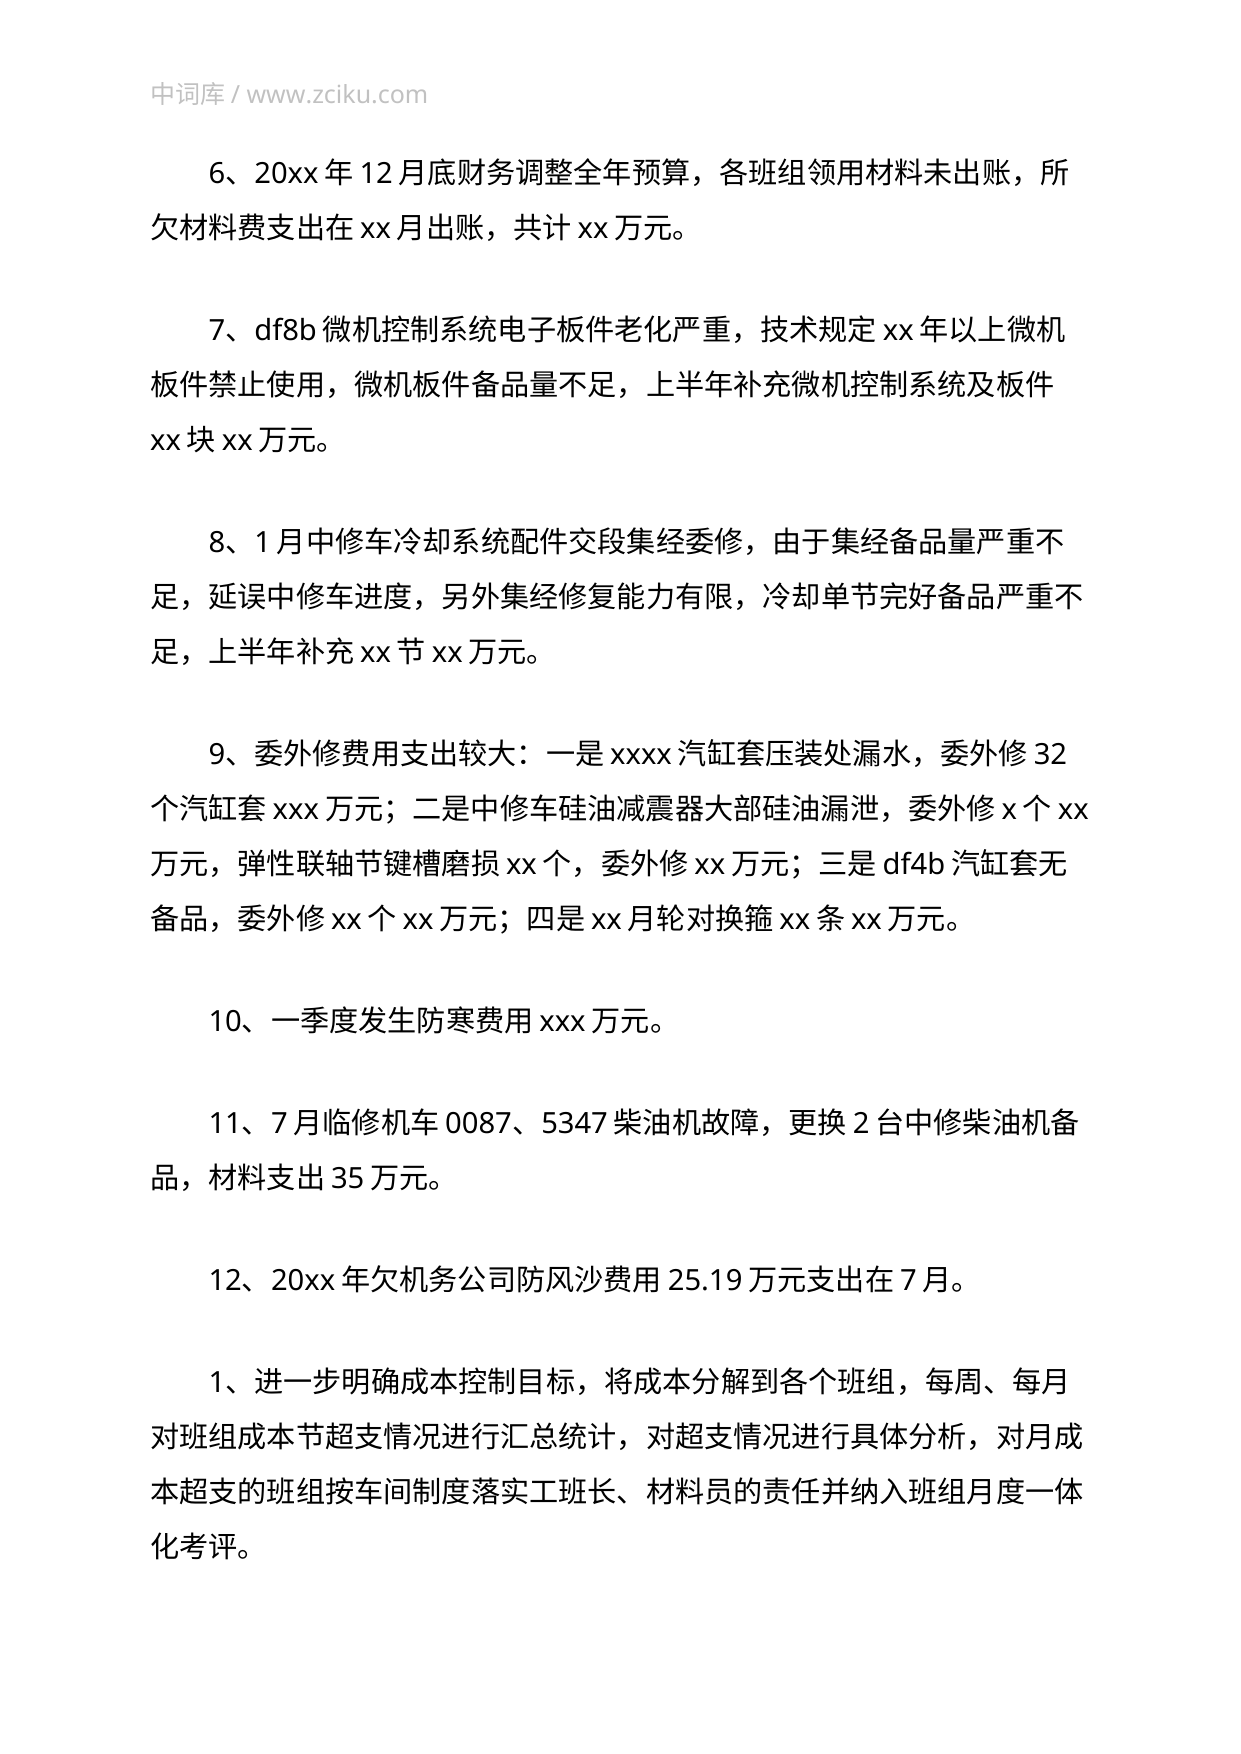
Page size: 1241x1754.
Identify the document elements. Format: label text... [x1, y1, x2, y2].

text 1、进一步明确成本控制目标，将成本分解到各个班组，每周、每月对班组成本节超支情况进行汇总统计，对超支情况进行具体分析，对月成本超支的班组按车间制度落实工班长、材料员的责任并纳入班组月度一体化考评。 [150, 1359, 1090, 1566]
text 11、7月临修机车0087、5347柴油机故障，更换2台中修柴油机备品，材料支出35万元。 [150, 1100, 1090, 1197]
text 7、df8b微机控制系统电子板件老化严重，技术规定xx年以上微机板件禁止使用，微机板件备品量不足，上半年补充微机控制系统及板件xx块xx万元。 [150, 307, 1090, 459]
text 6、20xx年12月底财务调整全年预算，各班组领用材料未出账，所欠材料费支出在xx月出账，共计xx万元。 [150, 150, 1090, 247]
text 10、一季度发生防寒费用xxx万元。 [150, 998, 1090, 1040]
text 8、1月中修车冷却系统配件交段集经委修，由于集经备品量严重不足，延误中修车进度，另外集经修复能力有限，冷却单节完好备品严重不足，上半年补充xx节xx万元。 [150, 519, 1090, 671]
text 9、委外修费用支出较大：一是xxxx汽缸套压装处漏水，委外修32个汽缸套xxx万元；二是中修车硅油减震器大部硅油漏泄，委外修x个xx万元，弹性联轴节键槽磨损xx个，委外修xx万元；三是df4b汽缸套无备品，委外修xx个xx万元；四是xx月轮对换箍xx条xx万元。 [150, 731, 1090, 938]
text 12、20xx年欠机务公司防风沙费用25.19万元支出在7月。 [150, 1257, 1090, 1299]
